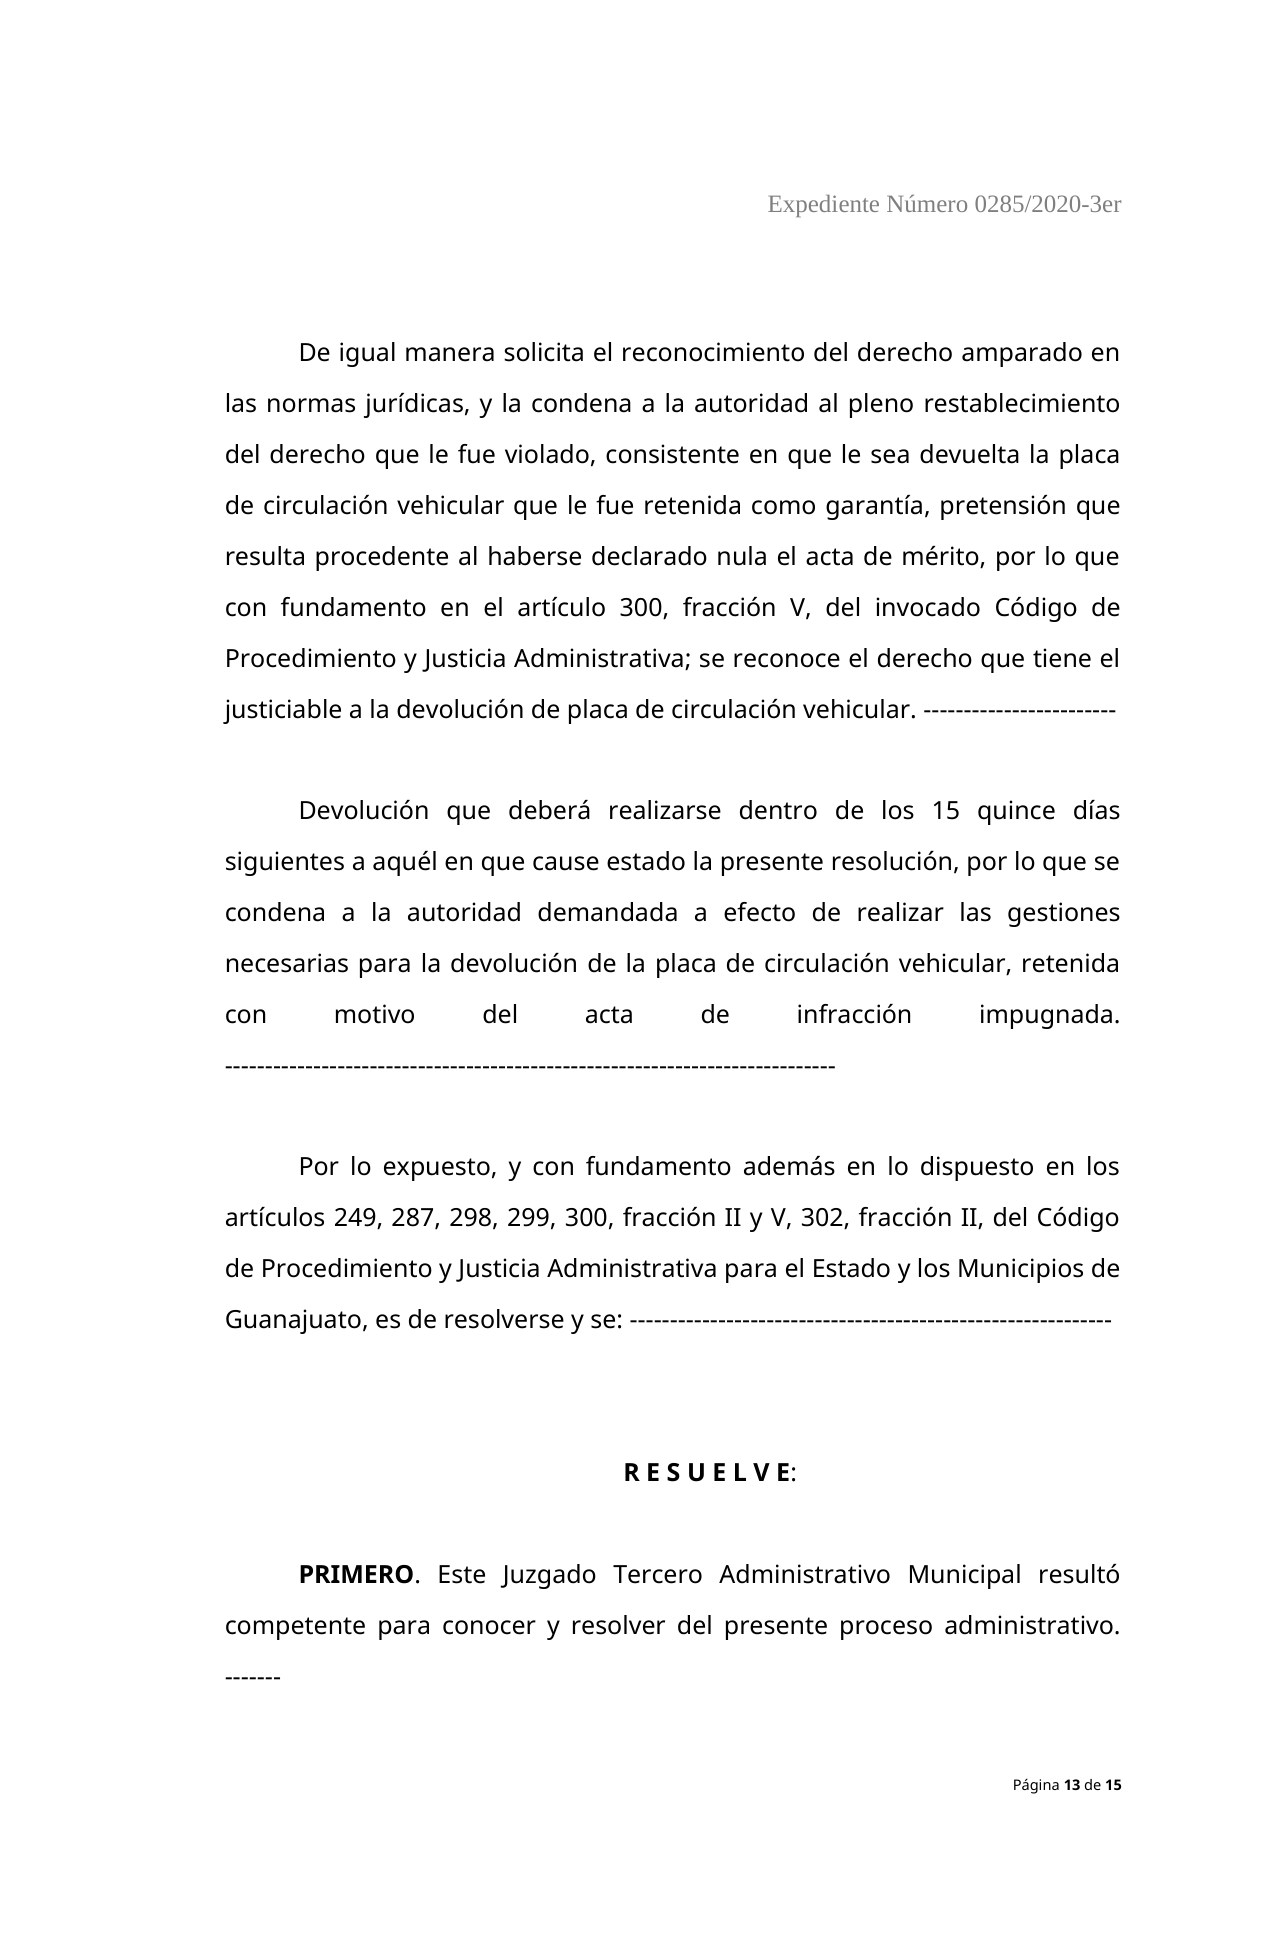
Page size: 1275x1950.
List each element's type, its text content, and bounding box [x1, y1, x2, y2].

text De igual manera solicita el reconocimiento del derecho amparado en las normas jurídicas, y la condena a la autoridad al pleno restablecimiento del derecho que le fue violado, consistente en que le sea devuelta la placa de circulación vehicular que le fue retenida como garantía, pretensión que resulta procedente al haberse declarado nula el acta de mérito, por lo que con fundamento en el artículo 300, fracción V, del invocado Código de Procedimiento y Justicia Administrativa; se reconoce el derecho que tiene el justiciable a la devolución de placa de circulación vehicular. ------------------------ [224, 334, 1121, 726]
text Por lo expuesto, y con fundamento además en lo dispuesto en los artículos 249, 287, 298, 299, 300, fracción II y V, 302, fracción II, del Código de Procedimiento y Justicia Administrativa para el Estado y los Municipios de Guanajuato, es de resolverse y se: ------------------------------------------------------------ [224, 1148, 1121, 1335]
text PRIMERO. Este Juzgado Tercero Administrativo Municipal resultó competente para conocer y resolver del presente proceso administrativo. ------- [224, 1556, 1121, 1693]
text Devolución que deberá realizarse dentro de los 15 quince días siguientes a aquél en que cause estado la presente resolución, por lo que se condena a la autoridad demandada a efecto de realizar las gestiones necesarias para la devolución de la placa de circulación vehicular, retenida con motivo del acta de infracción impugnada. ---------------------------------------------------------------------------- [224, 792, 1121, 1082]
text R E S U E L V E: [224, 1454, 1121, 1488]
